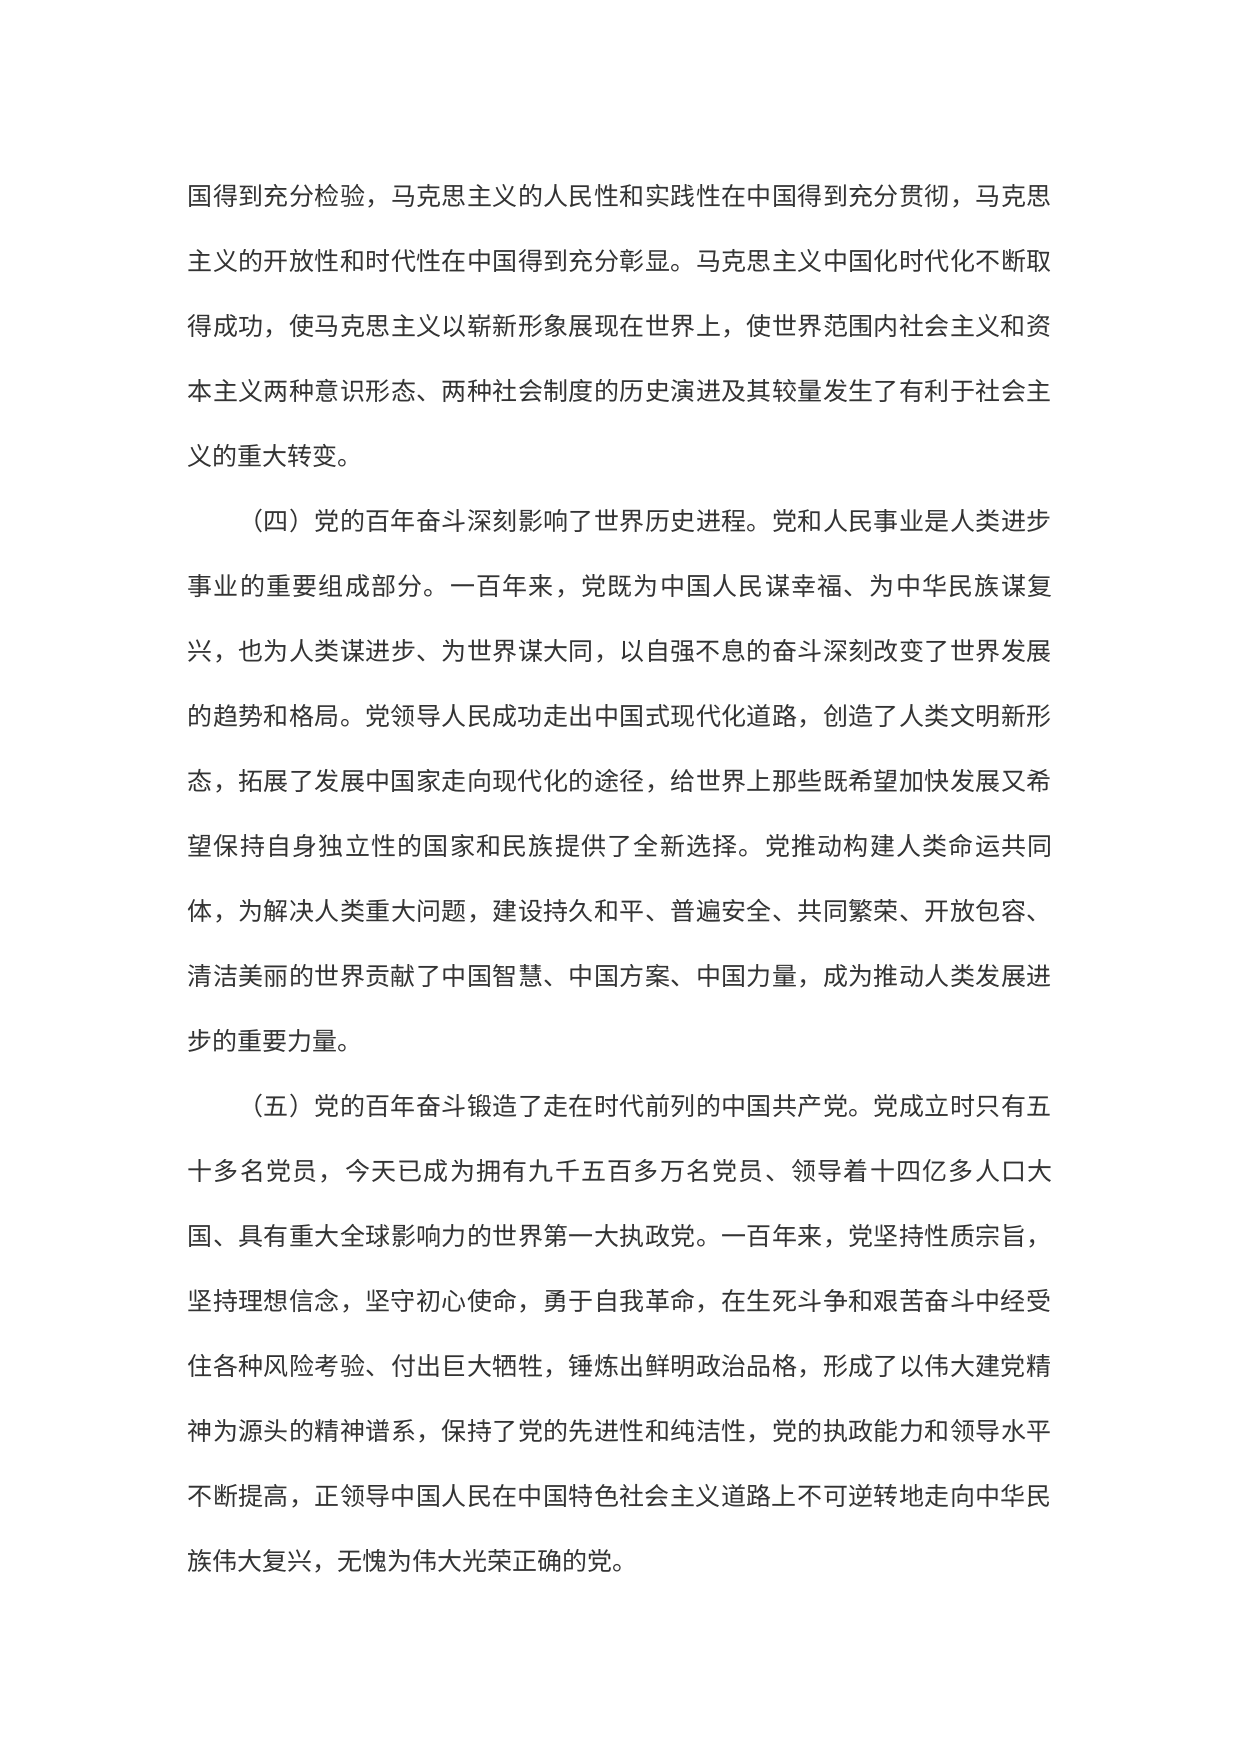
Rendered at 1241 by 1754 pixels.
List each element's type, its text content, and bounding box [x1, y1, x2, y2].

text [187, 162, 1053, 487]
text （五）党的百年奋斗锻造了走在时代前列的中国共产党。党成立时只有五十多名党员，今天已成为拥有九千五百多万名党员、领导着十四亿多人口大国、具有重大全球影响力的世界第一大执政党。一百年来，党坚持性质宗旨，坚持理想信念，坚守初心使命，勇于自我革命，在生死斗争和艰苦奋斗中经受住各种风险考验、付出巨大牺牲，锤炼出鲜明政治品格，形成了以伟大建党精神为源头的精神谱系，保持了党的先进性和纯洁性，党的执政能力和领导水平不断提高，正领导中国人民在中国特色社会主义道路上不可逆转地走向中华民族伟大复兴，无愧为伟大光荣正确的党。 [187, 1072, 1053, 1592]
text （四）党的百年奋斗深刻影响了世界历史进程。党和人民事业是人类进步事业的重要组成部分。一百年来，党既为中国人民谋幸福、为中华民族谋复兴，也为人类谋进步、为世界谋大同，以自强不息的奋斗深刻改变了世界发展的趋势和格局。党领导人民成功走出中国式现代化道路，创造了人类文明新形态，拓展了发展中国家走向现代化的途径，给世界上那些既希望加快发展又希望保持自身独立性的国家和民族提供了全新选择。党推动构建人类命运共同体，为解决人类重大问题，建设持久和平、普遍安全、共同繁荣、开放包容、清洁美丽的世界贡献了中国智慧、中国方案、中国力量，成为推动人类发展进步的重要力量。 [187, 487, 1053, 1072]
